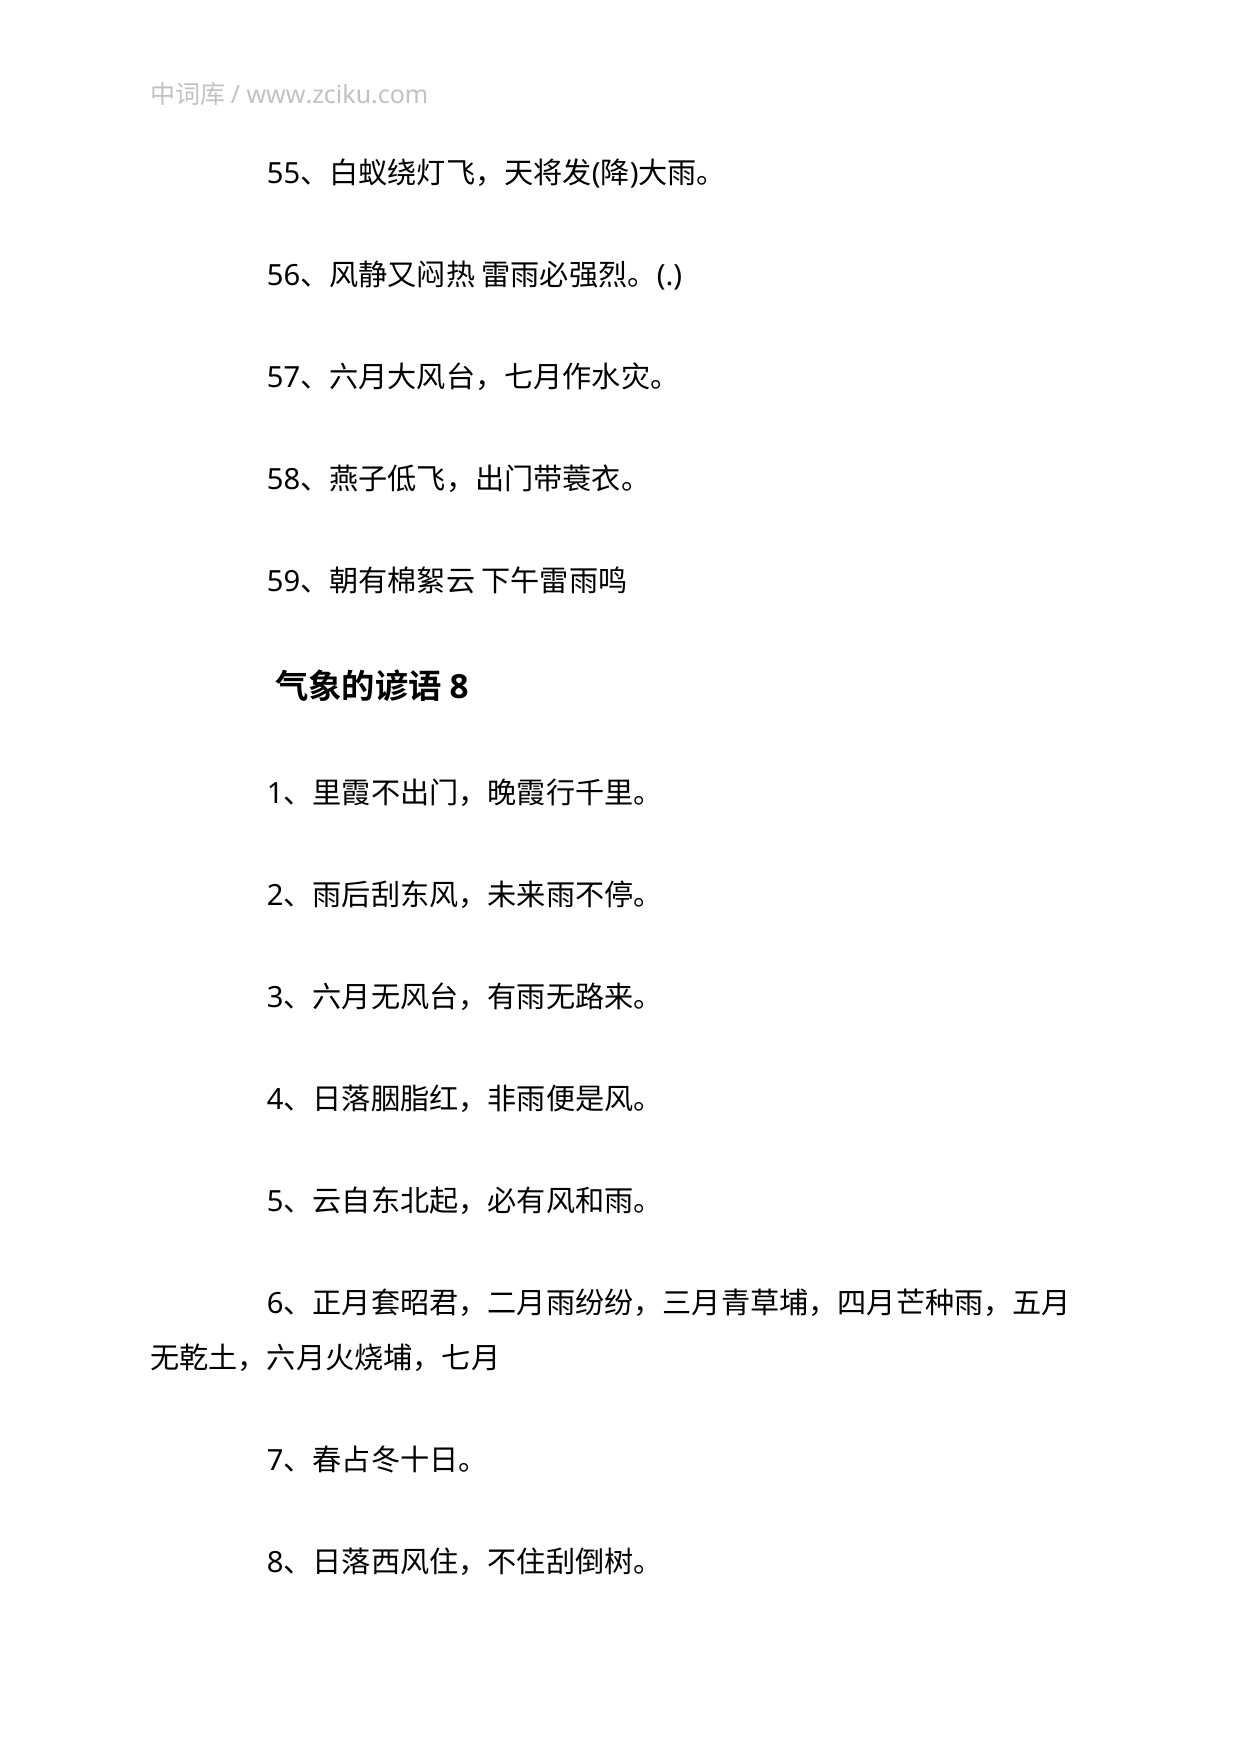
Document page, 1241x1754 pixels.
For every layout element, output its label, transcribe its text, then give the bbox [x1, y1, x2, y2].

text 4、日落胭脂红，非雨便是风。 [150, 1076, 1090, 1118]
text 3、六月无风台，有雨无路来。 [150, 974, 1090, 1016]
text 2、雨后刮东风，未来雨不停。 [150, 872, 1090, 914]
text 58、燕子低飞，出门带蓑衣。 [150, 456, 1090, 498]
text 59、朝有棉絮云 下午雷雨鸣 [150, 558, 1090, 600]
text 56、风静又闷热 雷雨必强烈。(.) [150, 252, 1090, 294]
text 6、正月套昭君，二月雨纷纷，三月青草埔，四月芒种雨，五月无乾土，六月火烧埔，七月 [150, 1279, 1090, 1377]
text 57、六月大风台，七月作水灾。 [150, 354, 1090, 396]
text 气象的谚语 8 [150, 660, 1090, 708]
text 7、春占冬十日。 [150, 1436, 1090, 1479]
text 1、里霞不出门，晚霞行千里。 [150, 770, 1090, 812]
text 55、白蚁绕灯飞，天将发(降)大雨。 [150, 150, 1090, 192]
text 8、日落西风住，不住刮倒树。 [150, 1538, 1090, 1581]
text 5、云自东北起，必有风和雨。 [150, 1178, 1090, 1220]
